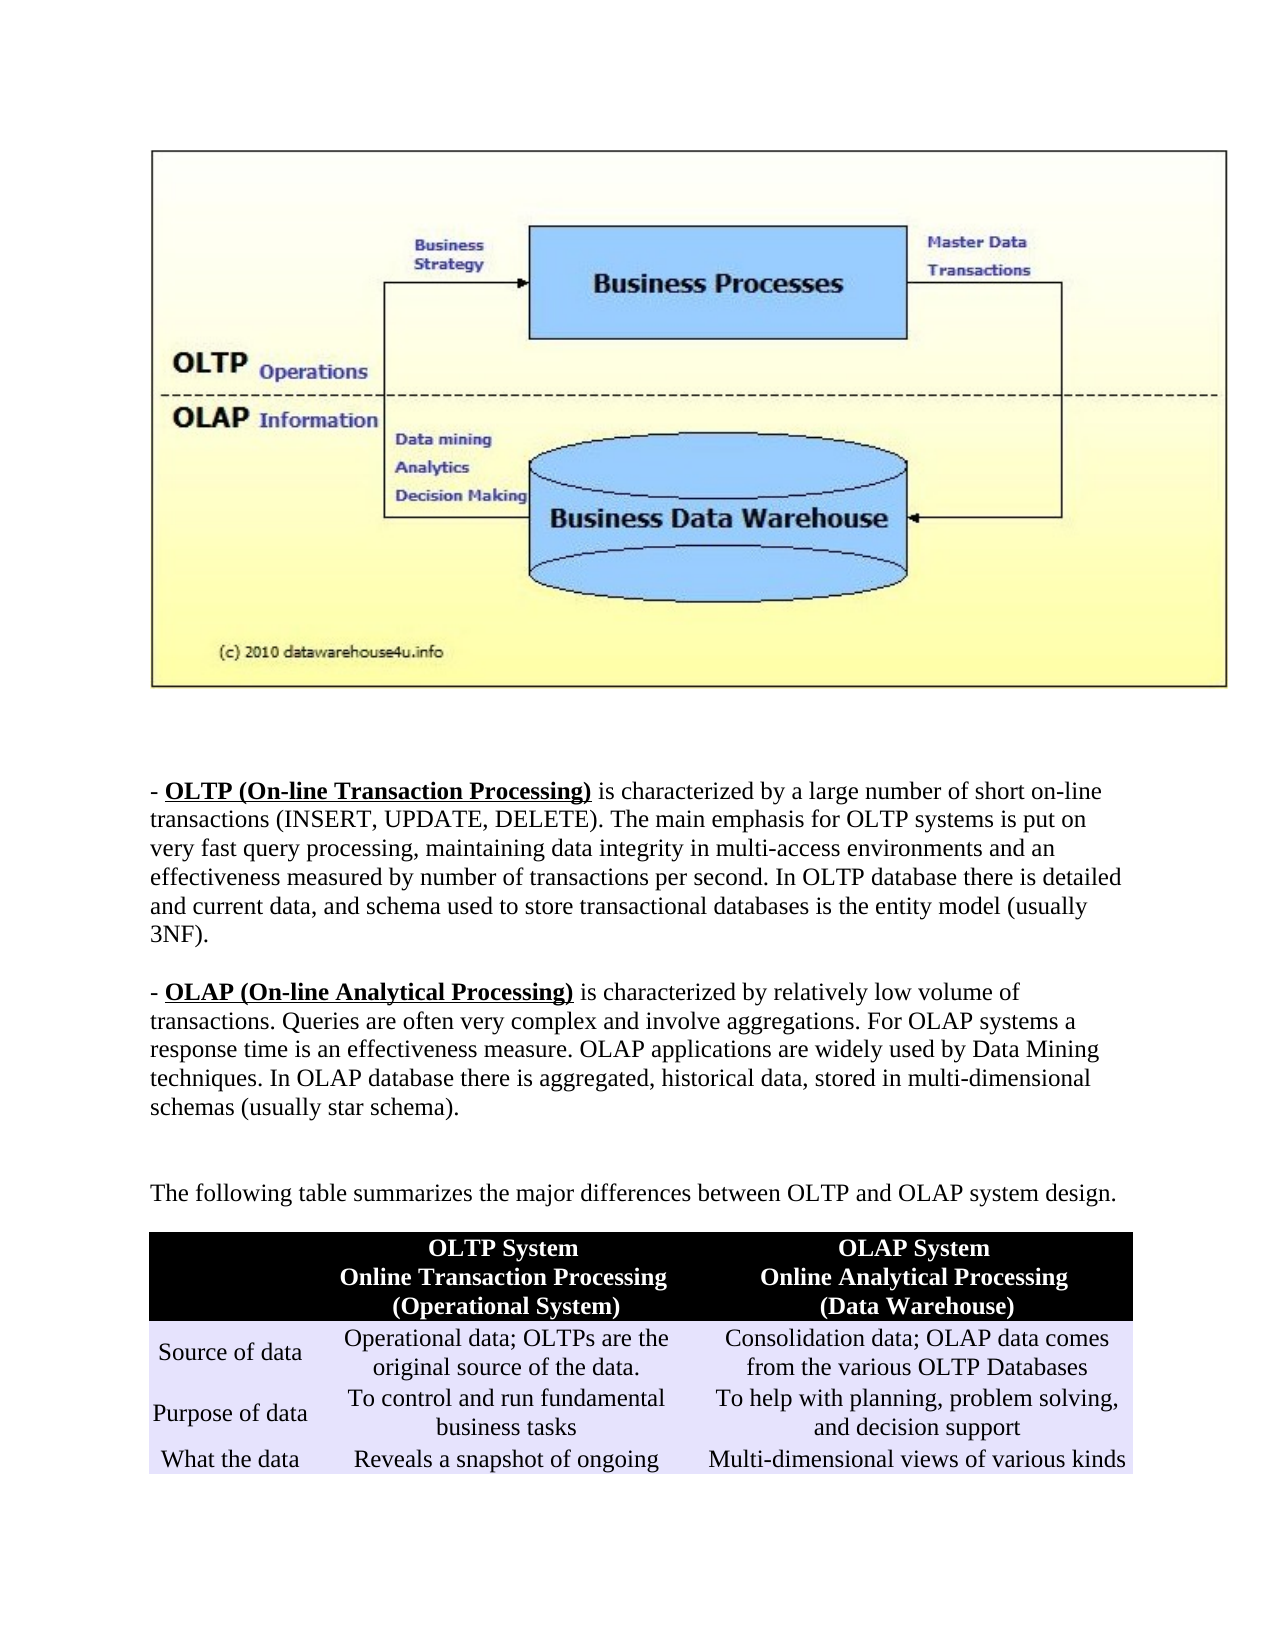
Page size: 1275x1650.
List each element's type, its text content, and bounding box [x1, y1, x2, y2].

table_header OLAP System Online Analytical Processing (Data Warehouse) [701, 1232, 1133, 1321]
table_cell Consolidation data; OLAP data comes from the various OLTP Databases [701, 1321, 1133, 1382]
table_header [149, 1232, 311, 1321]
table_cell Purpose of data [149, 1382, 311, 1443]
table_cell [311, 1443, 701, 1474]
table_cell Source of data [149, 1321, 311, 1382]
table_cell What the data [149, 1443, 311, 1474]
picture [150, 150, 1229, 689]
table_cell To help with planning, problem solving, and decision support [701, 1382, 1133, 1443]
table_header OLTP System Online Transaction Processing (Operational System) [311, 1232, 701, 1321]
table_cell To control and run fundamental business tasks [311, 1382, 701, 1443]
text - OLTP (On-line Transaction Processing) is characterized by a large number of short on-line transactions (INSERT, UPDATE, DELETE). The main emphasis for OLTP systems is put on very fast query processing, maintaining data integrity in multi-access environments and an effectiveness measured by number of transactions per second. In OLTP database there is detailed and current data, and schema used to store transactional databases is the entity model (usually 3NF). - OLAP (On-line Analytical Processing) is characterized by relatively low volume of transactions. Queries are often very complex and involve aggregations. For OLAP systems a response time is an effectiveness measure. OLAP applications are widely used by Data Mining techniques. In OLAP database there is aggregated, historical data, stored in multi-dimensional schemas (usually star schema). The following table summarizes the major differences between OLTP and OLAP system design. [150, 718, 1125, 1207]
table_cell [701, 1443, 1133, 1474]
table_cell Operational data; OLTPs are the original source of the data. [311, 1321, 701, 1382]
